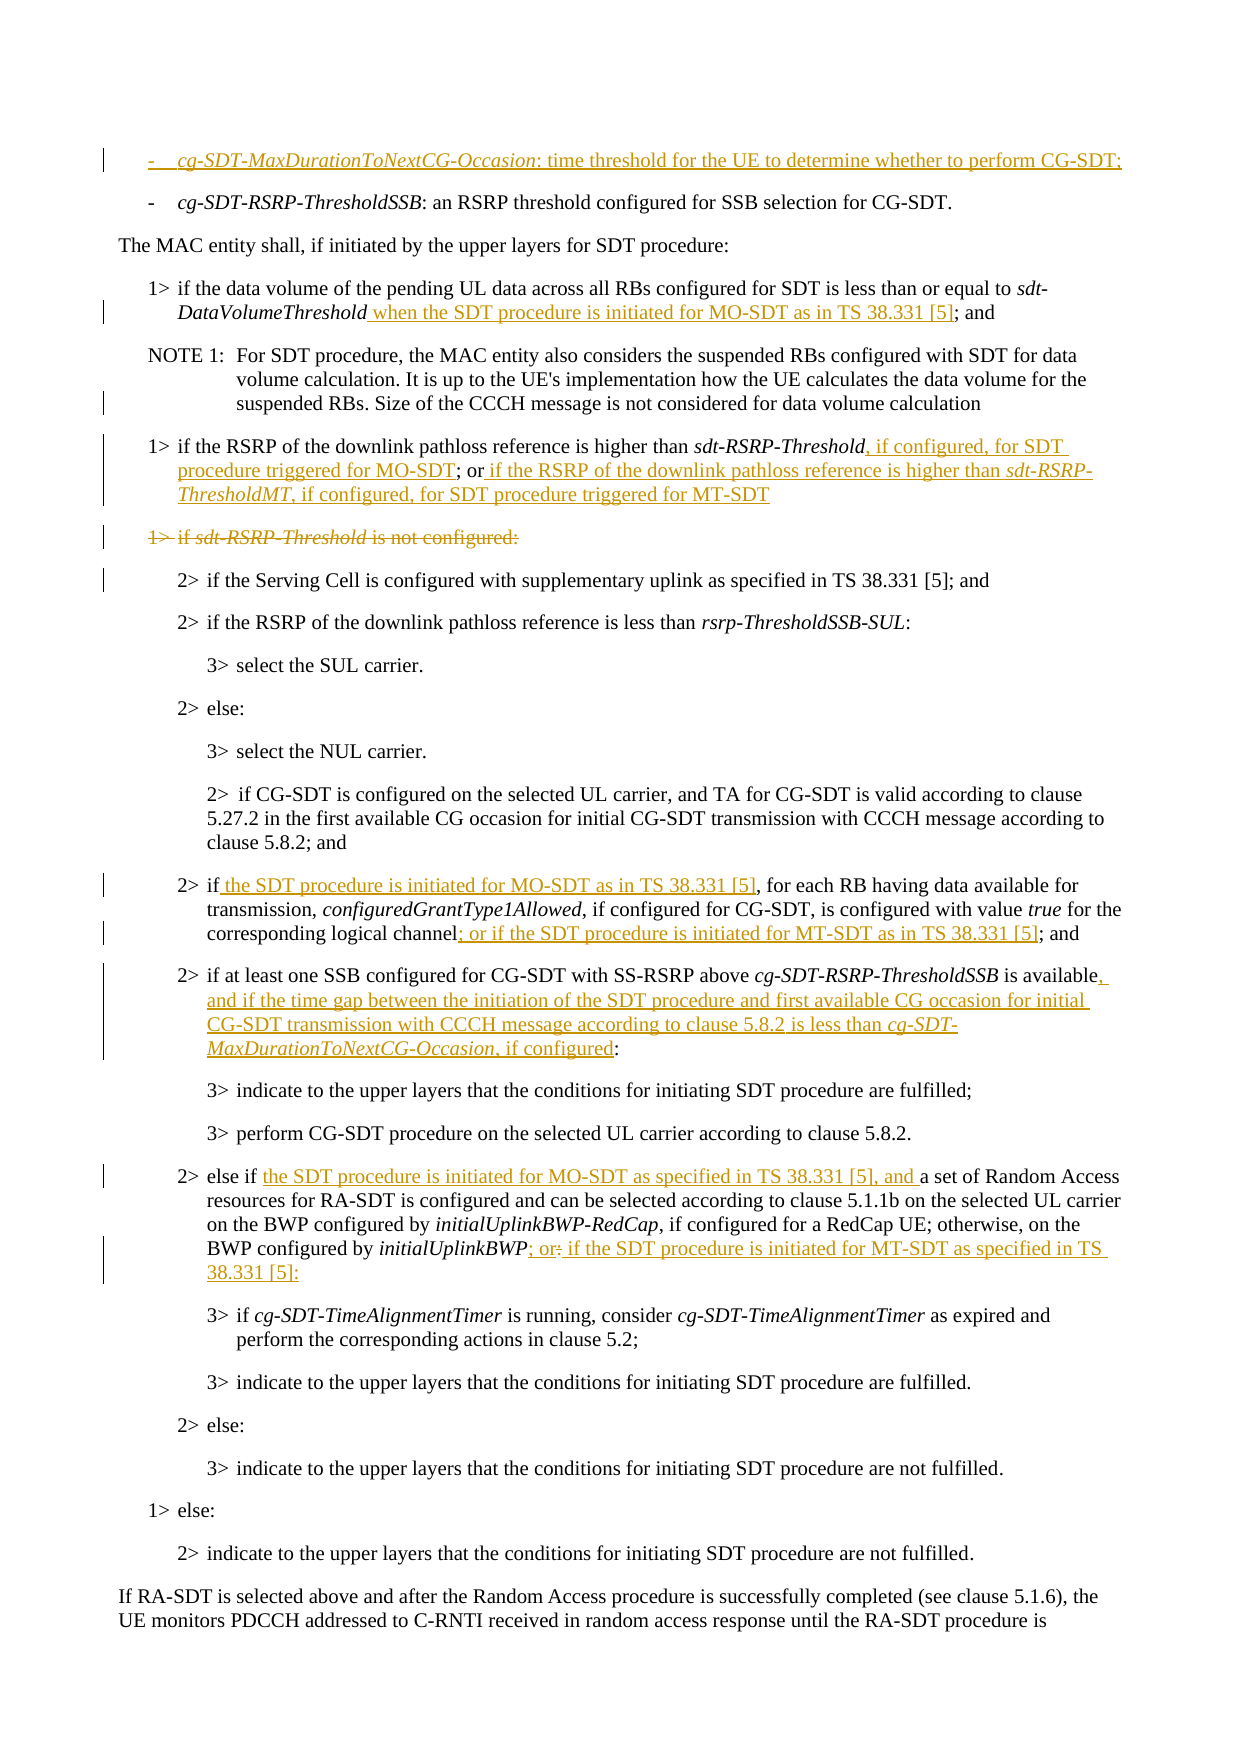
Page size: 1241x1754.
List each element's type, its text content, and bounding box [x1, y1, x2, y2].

text 2> if the RSRP of the downlink pathloss reference is less than rsrp-ThresholdSSB-SUL: [177, 610, 1122, 634]
text 2> if at least one SSB configured for CG-SDT with SS-RSRP above cg-SDT-RSRP-ThresholdSSB is available: [177, 963, 1122, 1060]
text 1> if the data volume of the pending UL data across all RBs configured for SDT is less than or equal to sdt-DataVolumeThreshold; and [148, 276, 1122, 324]
text 2> if the Serving Cell is configured with supplementary uplink as specified in TS 38.331 [5]; and [177, 567, 1122, 592]
text 2> else: [177, 1413, 1122, 1437]
text 2> else: [177, 696, 1122, 720]
text 2> indicate to the upper layers that the conditions for initiating SDT procedure are not fulfilled. [177, 1541, 1122, 1565]
text 3> if cg-SDT-TimeAlignmentTimer is running, consider cg-SDT-TimeAlignmentTimer as expired and perform the corresponding actions in clause 5.2; [207, 1303, 1122, 1351]
text NOTE 1: For SDT procedure, the MAC entity also considers the suspended RBs configured with SDT for data volume calculation. It is up to the UE's implementation how the UE calculates the data volume for the suspended RBs. Size of the CCCH message is not considered for data volume calculation [148, 343, 1122, 415]
text 3> indicate to the upper layers that the conditions for initiating SDT procedure are not fulfilled. [207, 1456, 1122, 1480]
text 1> if the RSRP of the downlink pathloss reference is higher than sdt-RSRP-Threshold; or [148, 434, 1122, 506]
text 2> else if a set of Random Access resources for RA-SDT is configured and can be selected according to clause 5.1.1b on the selected UL carrier on the BWP configured by initialUplinkBWP-RedCap, if configured for a RedCap UE; otherwise, on the BWP configured by initialUplinkBWP [177, 1164, 1122, 1284]
text 3> indicate to the upper layers that the conditions for initiating SDT procedure are fulfilled; [207, 1078, 1122, 1102]
text 1> else: [148, 1498, 1122, 1522]
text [118, 1584, 1122, 1632]
text 2> if CG-SDT is configured on the selected UL carrier, and TA for CG-SDT is valid according to clause 5.27.2 in the first available CG occasion for initial CG-SDT transmission with CCCH message according to clause 5.8.2; and [207, 782, 1122, 854]
text 3> indicate to the upper layers that the conditions for initiating SDT procedure are fulfilled. [207, 1370, 1122, 1394]
text 3> perform CG-SDT procedure on the selected UL carrier according to clause 5.8.2. [207, 1121, 1122, 1145]
text 3> select the SUL carrier. [207, 653, 1122, 677]
text - cg-SDT-RSRP-ThresholdSSB: an RSRP threshold configured for SSB selection for CG-SDT. [148, 190, 1122, 214]
text 3> select the NUL carrier. [207, 739, 1122, 763]
text 2> if, for each RB having data available for transmission, configuredGrantType1Allowed, if configured for CG-SDT, is configured with value true for the corresponding logical channel; and [177, 872, 1122, 945]
text The MAC entity shall, if initiated by the upper layers for SDT procedure: [118, 233, 1122, 257]
